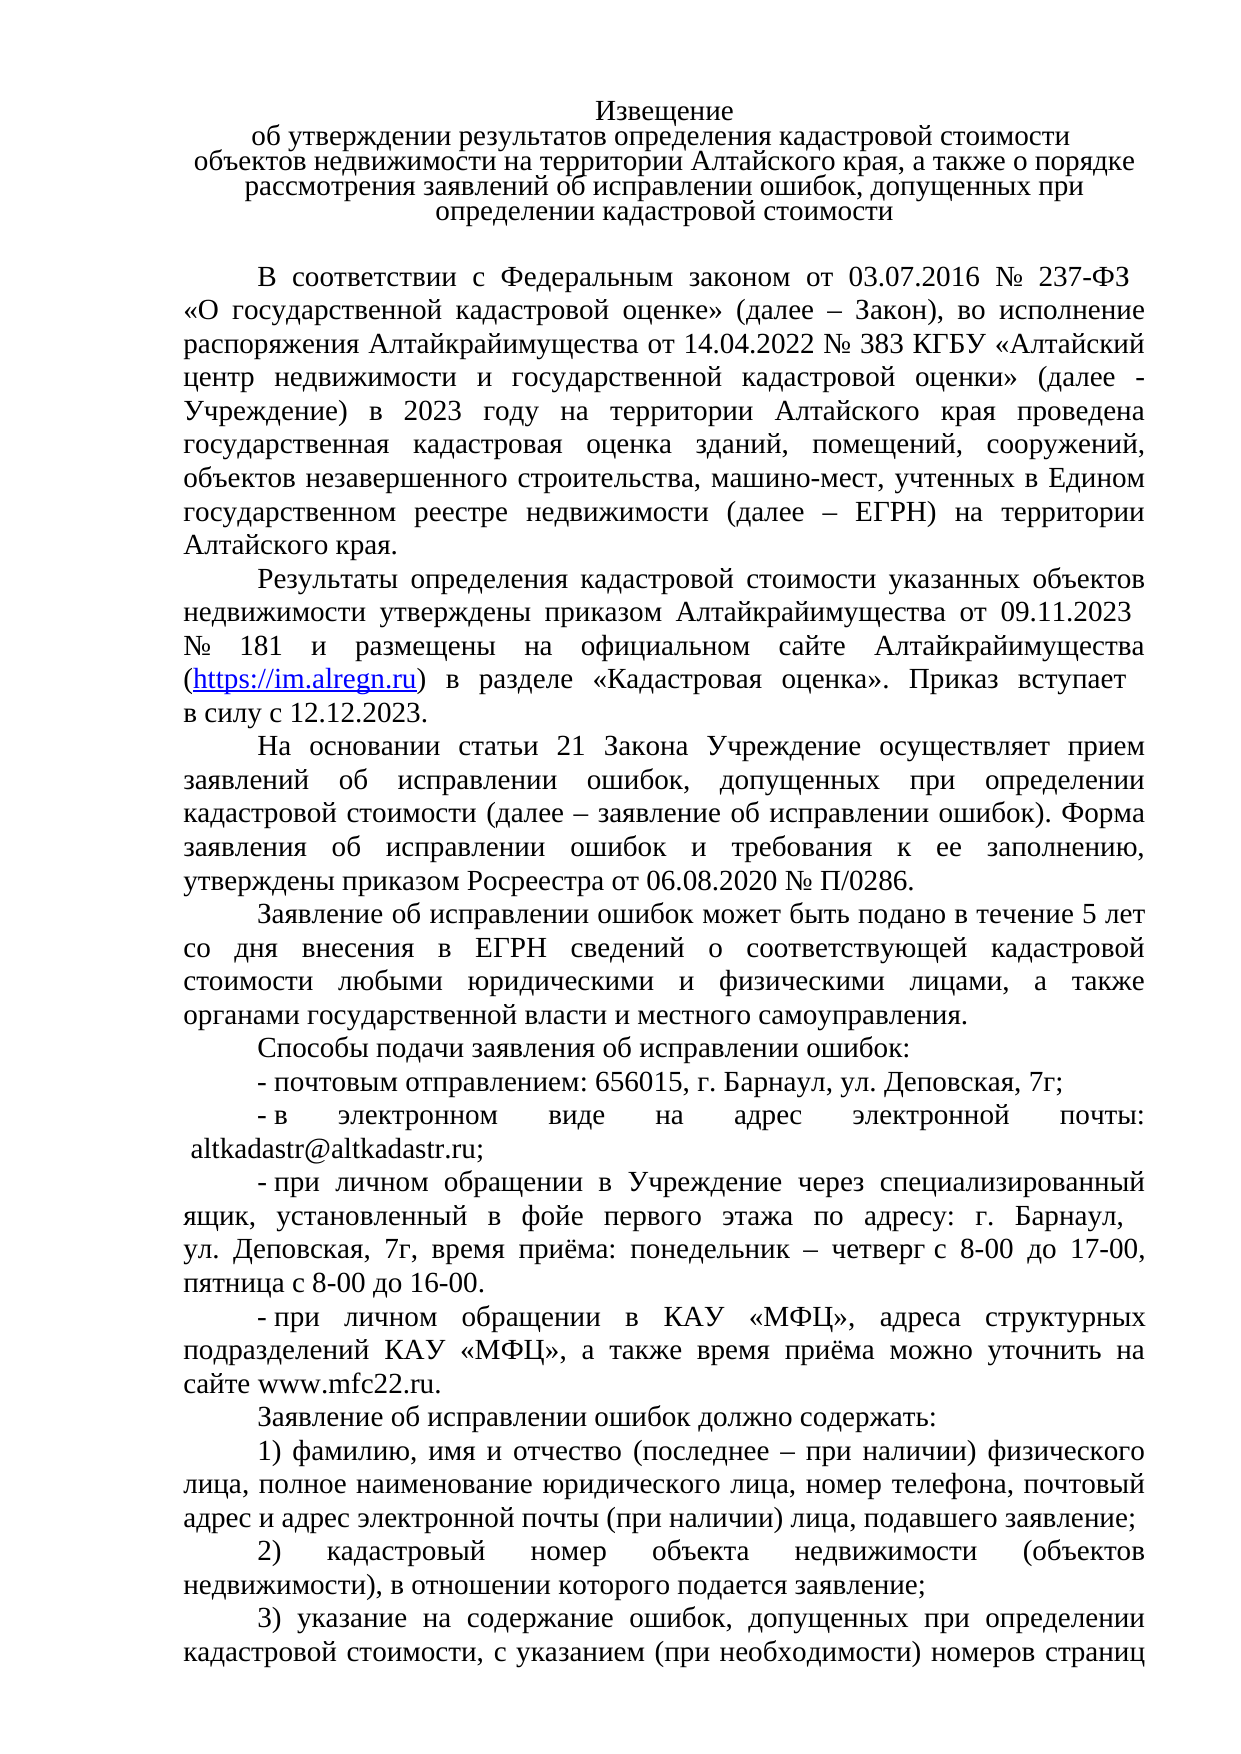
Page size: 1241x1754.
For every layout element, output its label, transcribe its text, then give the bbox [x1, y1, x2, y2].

list - в электронном виде на адрес электронной почты: altkadastr@altkadastr.ru; [183, 1097, 1146, 1164]
text 2) кадастровый номер объекта недвижимости (объектов недвижимости), в отношении которого подается заявление; [183, 1533, 1146, 1601]
text На основании статьи 21 Закона Учреждение осуществляет прием заявлений об исправлении ошибок, допущенных при определении кадастровой стоимости (далее – заявление об исправлении ошибок). Форма заявления об исправлении ошибок и требования к ее заполнению, утверждены приказом Росреестра от 06.08.2020 № П/0286. [183, 728, 1146, 896]
list Способы подачи заявления об исправлении ошибок: [183, 1030, 1146, 1064]
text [183, 1601, 1146, 1668]
text В соответствии с Федеральным законом от 03.07.2016 № 237-ФЗ «О государственной кадастровой оценке» (далее – Закон), во исполнение распоряжения Алтайкрайимущества от 14.04.2022 № 383 КГБУ «Алтайский центр недвижимости и государственной кадастровой оценки» (далее - Учреждение) в 2023 году на территории Алтайского края проведена государственная кадастровая оценка зданий, помещений, сооружений, объектов незавершенного строительства, машино-мест, учтенных в Едином государственном реестре недвижимости (далее – ЕГРН) на территории Алтайского края. [183, 259, 1146, 561]
list - при личном обращении в КАУ «МФЦ», адреса структурных подразделений КАУ «МФЦ», а также время приёма можно уточнить на сайте www.mfc22.ru. [183, 1299, 1146, 1399]
list - почтовым отправлением: 656015, г. Барнаул, ул. Деповская, 7г; [183, 1064, 1146, 1097]
text об утверждении результатов определения кадастровой стоимости объектов недвижимости на территории Алтайского края, а также о порядке рассмотрения заявлений об исправлении ошибок, допущенных при определении кадастровой стоимости [183, 125, 1146, 225]
text Заявление об исправлении ошибок должно содержать: [183, 1399, 1146, 1433]
text Результаты определения кадастровой стоимости указанных объектов недвижимости утверждены приказом Алтайкрайимущества от 09.11.2023 № 181 и размещены на официальном сайте Алтайкрайимущества (https://im.alregn.ru) в разделе «Кадастровая оценка». Приказ вступает в силу с 12.12.2023. [183, 561, 1146, 728]
text Извещение [183, 100, 1146, 125]
text - при личном обращении в Учреждение через специализированный ящик, установленный в фойе первого этажа по адресу: г. Барнаул, ул. Деповская, 7г, время приёма: понедельник – четверг с 8-00 до 17-00, пятница с 8-00 до 16-00. [183, 1164, 1146, 1299]
text Заявление об исправлении ошибок может быть подано в течение 5 лет со дня внесения в ЕГРН сведений о соответствующей кадастровой стоимости любыми юридическими и физическими лицами, а также органами государственной власти и местного самоуправления. [183, 896, 1146, 1030]
text 1) фамилию, имя и отчество (последнее – при наличии) физического лица, полное наименование юридического лица, номер телефона, почтовый адрес и адрес электронной почты (при наличии) лица, подавшего заявление; [183, 1433, 1146, 1533]
